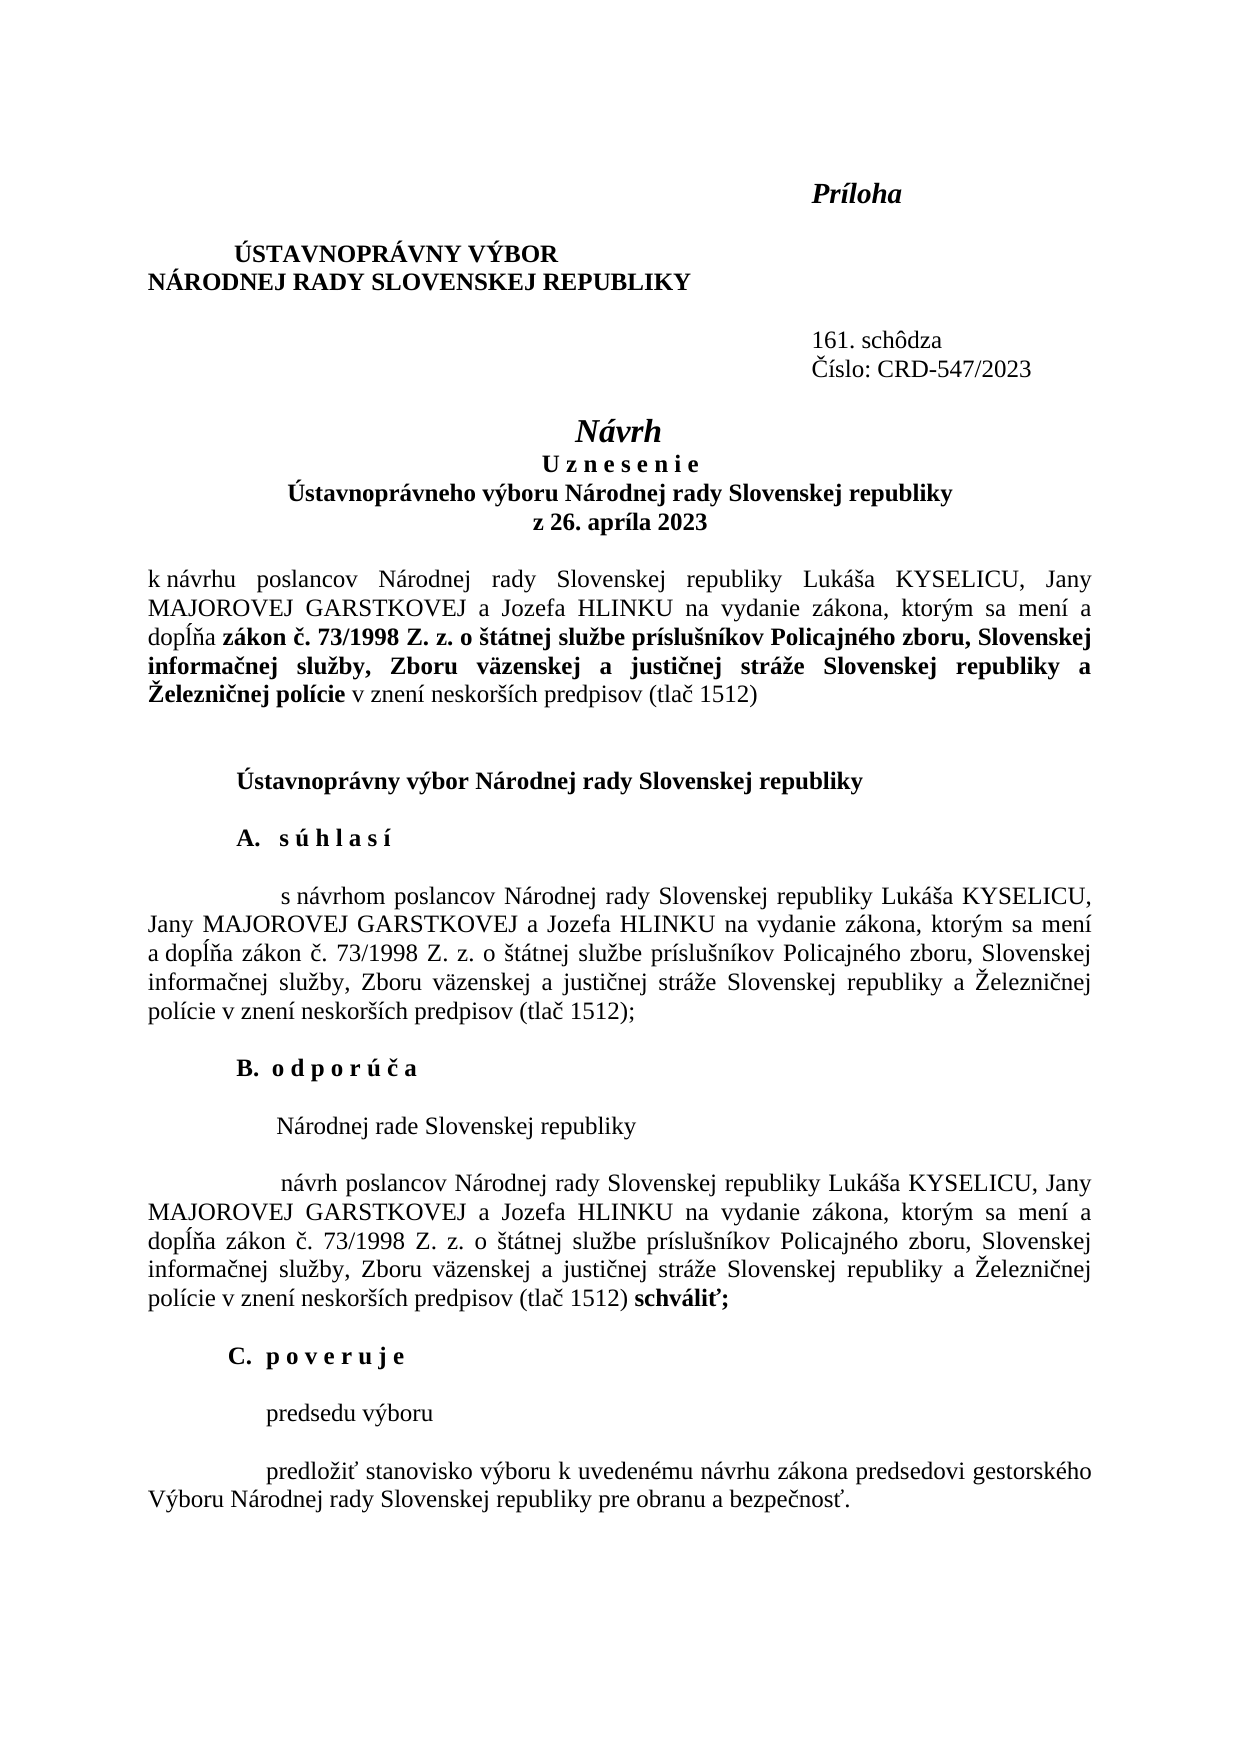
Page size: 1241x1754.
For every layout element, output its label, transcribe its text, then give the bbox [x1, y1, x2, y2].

text A. s ú h l a s í [148, 823, 1093, 852]
text predsedu výboru [148, 1398, 1093, 1427]
text Číslo: CRD-547/2023 [729, 354, 1093, 382]
text predložiť stanovisko výboru k uvedenému návrhu zákona predsedovi gestorského Výboru Národnej rady Slovenskej republiky pre obranu a bezpečnosť. [148, 1456, 1093, 1513]
text Ústavnoprávny výbor Národnej rady Slovenskej republiky [148, 766, 1093, 794]
text C. p o v e r u j e [148, 1341, 1093, 1369]
text 161. schôdza [148, 325, 1093, 354]
text B. o d p o r ú č a [148, 1053, 1093, 1082]
text návrh poslancov Národnej rady Slovenskej republiky Lukáša KYSELICU, Jany MAJOROVEJ GARSTKOVEJ a Jozefa HLINKU na vydanie zákona, ktorým sa mení a dopĺňa zákon č. 73/1998 Z. z. o štátnej službe príslušníkov Policajného zboru, Slovenskej informačnej služby, Zboru väzenskej a justičnej stráže Slovenskej republiky a Železničnej polície v znení neskorších predpisov (tlač 1512) schváliť; [148, 1168, 1093, 1312]
text z 26. apríla 2023 [148, 507, 1093, 536]
text Národnej rade Slovenskej republiky [148, 1111, 1093, 1139]
text U z n e s e n i e [148, 449, 1093, 478]
text s návrhom poslancov Národnej rady Slovenskej republiky Lukáša KYSELICU, Jany MAJOROVEJ GARSTKOVEJ a Jozefa HLINKU na vydanie zákona, ktorým sa mení a dopĺňa zákon č. 73/1998 Z. z. o štátnej službe príslušníkov Policajného zboru, Slovenskej informačnej služby, Zboru väzenskej a justičnej stráže Slovenskej republiky a Železničnej polície v znení neskorších predpisov (tlač 1512); [148, 881, 1093, 1024]
text k návrhu poslancov Národnej rady Slovenskej republiky Lukáša KYSELICU, Jany MAJOROVEJ GARSTKOVEJ a Jozefa HLINKU na vydanie zákona, ktorým sa mení a dopĺňa zákon č. 73/1998 Z. z. o štátnej službe príslušníkov Policajného zboru, Slovenskej informačnej služby, Zboru väzenskej a justičnej stráže Slovenskej republiky a Železničnej polície v znení neskorších predpisov (tlač 1512) [148, 564, 1093, 708]
text Návrh [148, 411, 1093, 449]
text Príloha [148, 176, 1093, 210]
text ÚSTAVNOPRÁVNY VÝBOR [148, 239, 1093, 267]
text Ústavnoprávneho výboru Národnej rady Slovenskej republiky [148, 478, 1093, 507]
text NÁRODNEJ RADY SLOVENSKEJ REPUBLIKY [148, 267, 1093, 296]
